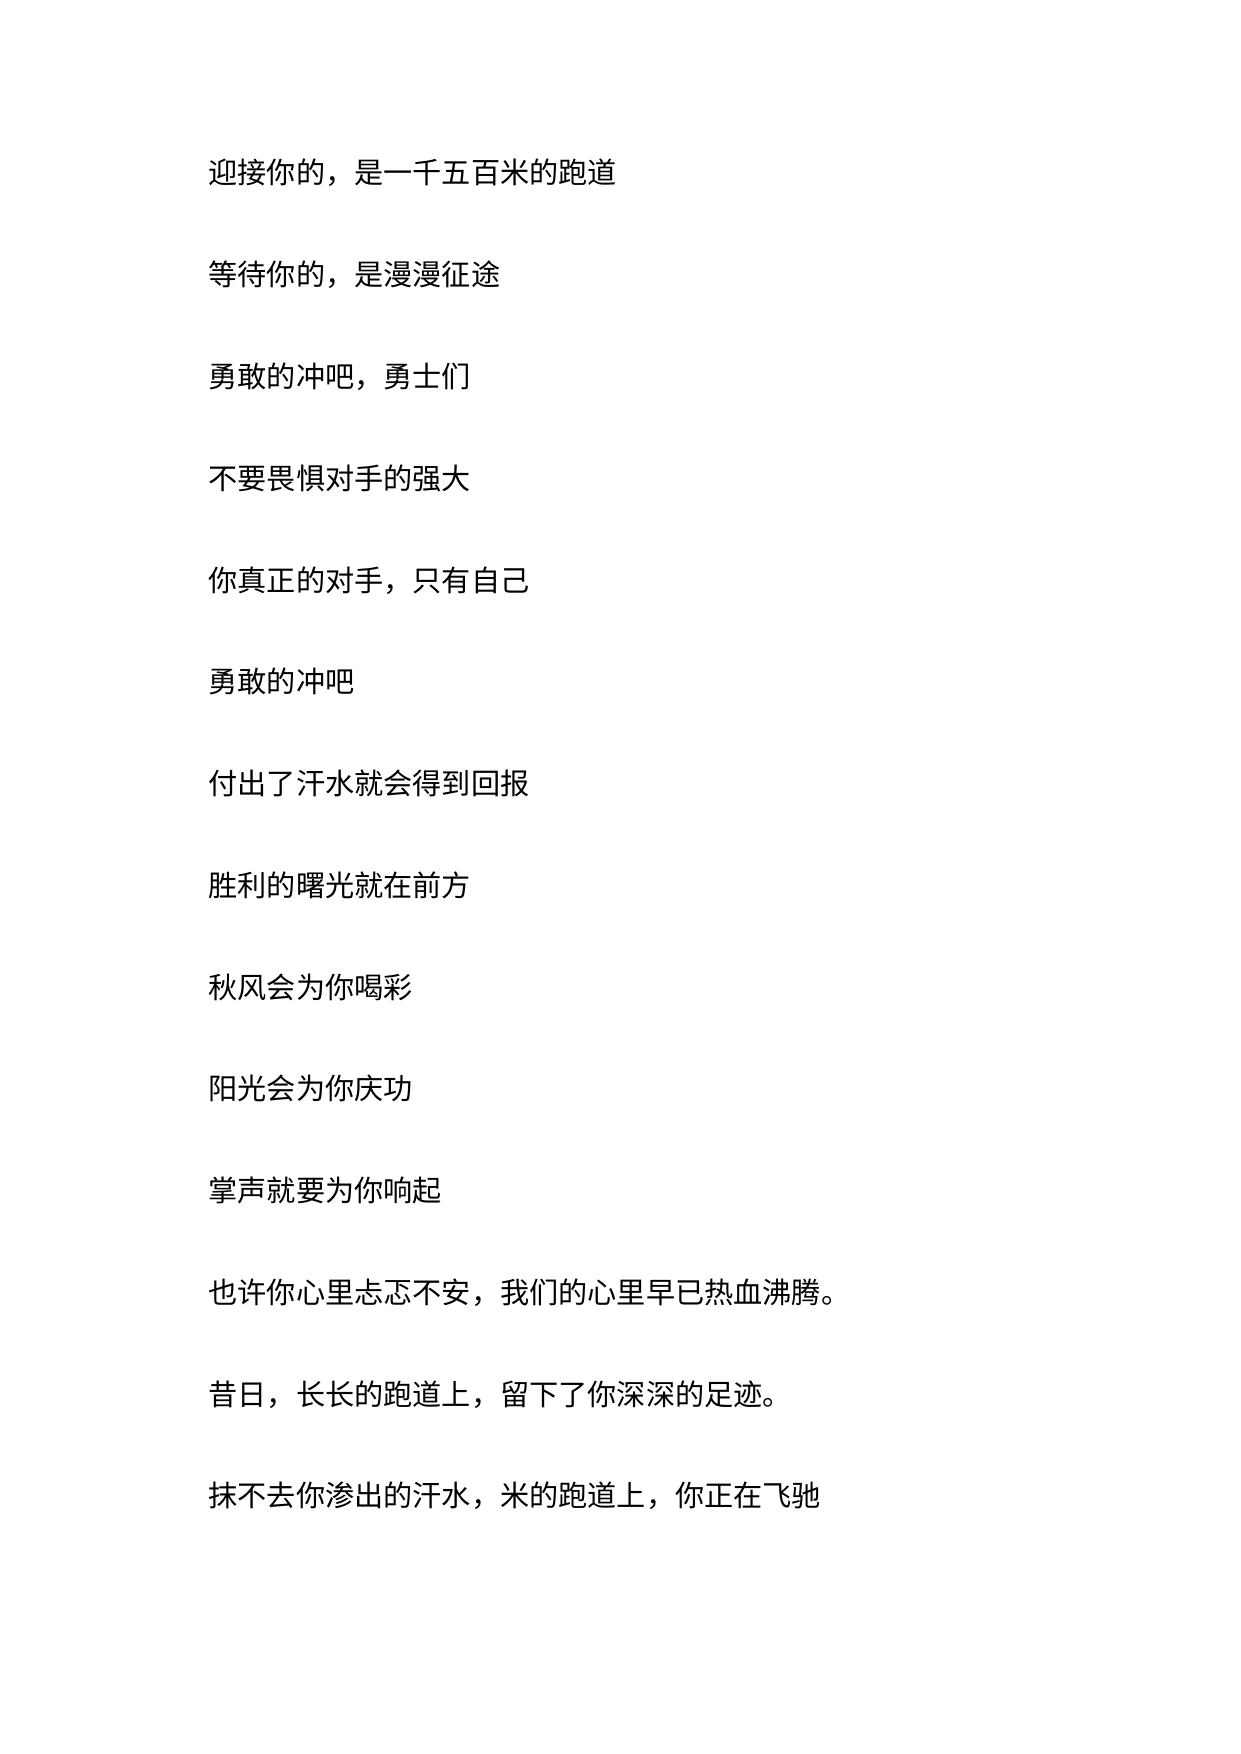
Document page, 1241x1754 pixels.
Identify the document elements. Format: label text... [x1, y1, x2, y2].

text 勇敢的冲吧，勇士们 [150, 353, 1090, 396]
text 掌声就要为你响起 [150, 1168, 1090, 1210]
text 迎接你的，是一千五百米的跑道 [150, 150, 1090, 192]
text 付出了汗水就会得到回报 [150, 761, 1090, 803]
text 秋风会为你喝彩 [150, 964, 1090, 1006]
text 阳光会为你庆功 [150, 1066, 1090, 1108]
text 抹不去你渗出的汗水，米的跑道上，你正在飞驰 [150, 1473, 1090, 1515]
text 也许你心里忐忑不安，我们的心里早已热血沸腾。 [150, 1269, 1090, 1312]
text 胜利的曙光就在前方 [150, 862, 1090, 905]
text 你真正的对手，只有自己 [150, 557, 1090, 599]
text 等待你的，是漫漫征途 [150, 252, 1090, 294]
text 勇敢的冲吧 [150, 659, 1090, 701]
text 昔日，长长的跑道上，留下了你深深的足迹。 [150, 1371, 1090, 1413]
text 不要畏惧对手的强大 [150, 455, 1090, 498]
